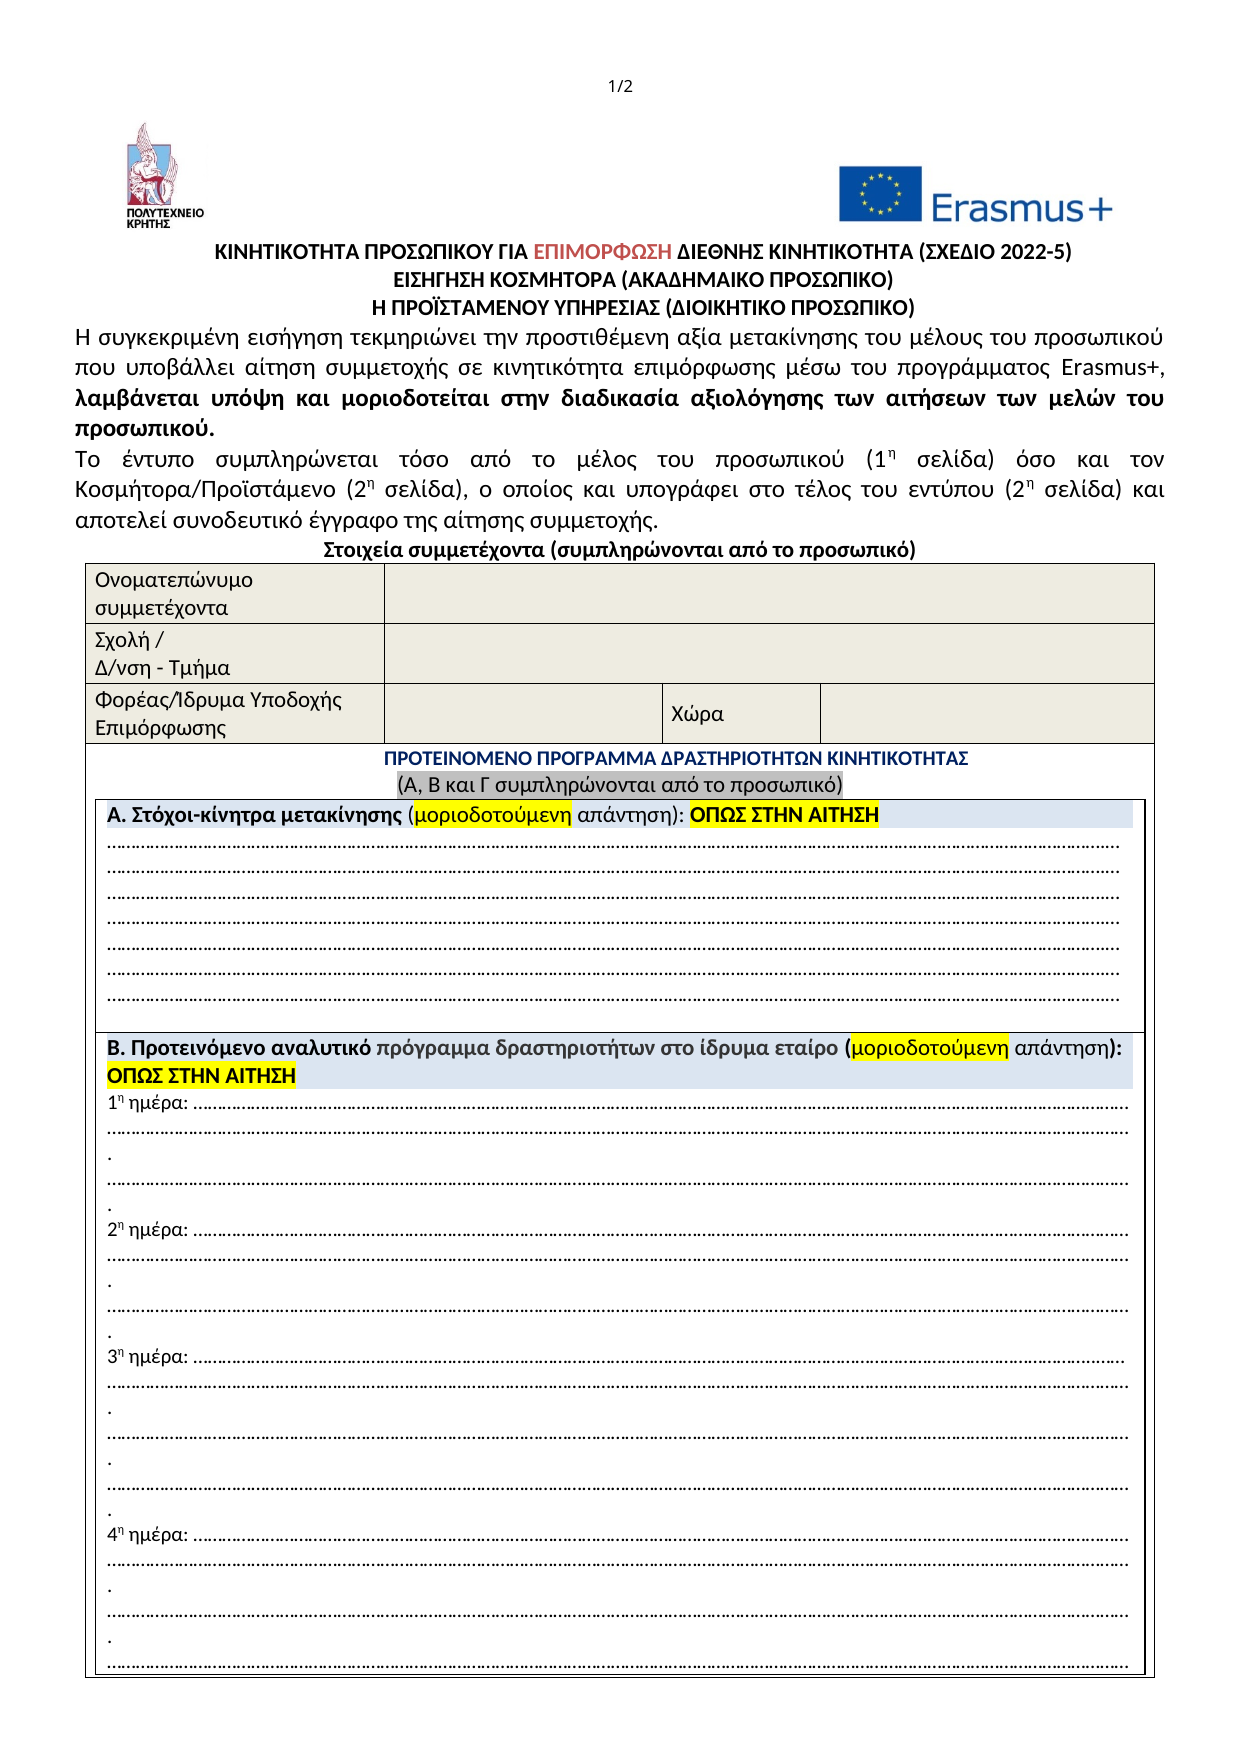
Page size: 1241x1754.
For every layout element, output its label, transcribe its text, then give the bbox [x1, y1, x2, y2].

picture [823, 150, 1128, 237]
table_cell [385, 684, 662, 743]
table_cell [385, 624, 1154, 683]
table_header Ονοματεπώνυμο συμμετέχοντα [86, 564, 384, 623]
subtitle κινητικοτητα προσωπικου για επιμορφωση διεθνησ κινητικοτητα (Σχεδιο 2022-5) [122, 237, 1165, 265]
table_cell Φορέας/Ίδρυμα Υποδοχής Επιμόρφωσης [86, 684, 384, 743]
subtitle εισηγηση ΚΟΣΜΗΤΟΡΑ (ΑΚΑΔΗΜΑΙΚΟ ΠΡΟΣΩΠΙΚΟ) [122, 265, 1165, 293]
text Το έντυπο συμπληρώνεται τόσο από το μέλος του προσωπικού (1η σελίδα) όσο και τον Κοσμήτορα/Προϊστάμενο (2η σελίδα), ο οποίος και υπογράφει στο τέλος του εντύπου (2η σελίδα) και αποτελεί συνοδευτικό έγγραφο της αίτησης συμμετοχής. [75, 443, 1165, 535]
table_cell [86, 744, 1154, 1677]
table_cell [821, 684, 1154, 743]
table_header [385, 564, 1154, 623]
table_cell Σχολή / Δ/νση - Τμήμα [86, 624, 384, 683]
table_cell Χώρα [663, 684, 820, 743]
text Η συγκεκριμένη εισήγηση τεκμηριώνει την προστιθέμενη αξία μετακίνησης του μέλους του προσωπικού που υποβάλλει αίτηση συμμετοχής σε κινητικότητα επιμόρφωσης μέσω του προγράμματος Erasmus+, λαμβάνεται υπόψη και μοριοδοτείται στην διαδικασία αξιολόγησης των αιτήσεων των μελών του προσωπικού. [75, 321, 1165, 443]
text Στοιχεία συμμετέχοντα (συμπληρώνονται από το προσωπικό) [75, 535, 1165, 563]
picture [121, 120, 209, 237]
subtitle Ή προϊσταμενου ΥΠΗΡΕΣΙΑΣ (ΔΙΟΙΚΗΤΙΚΟ ΠΡΟΣΩΠΙΚΟ) [122, 293, 1165, 321]
